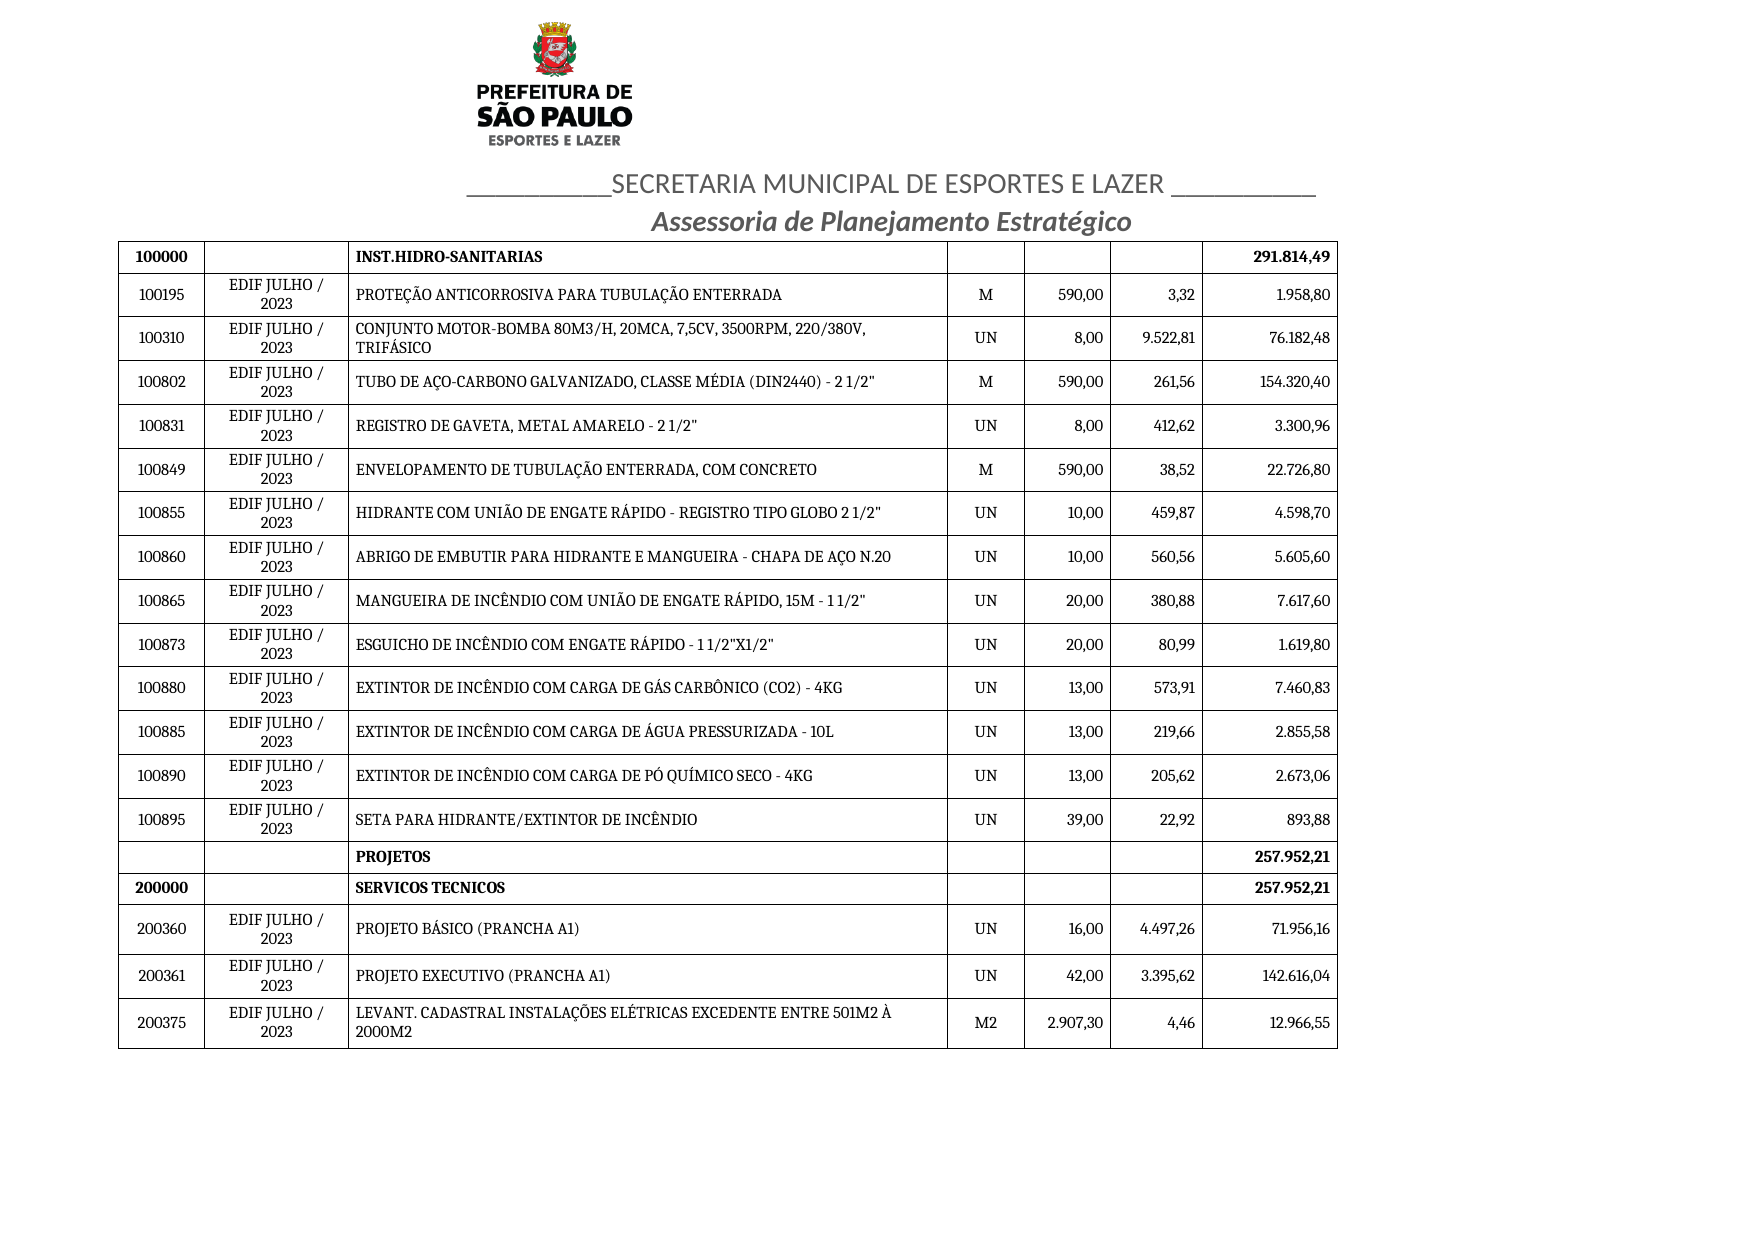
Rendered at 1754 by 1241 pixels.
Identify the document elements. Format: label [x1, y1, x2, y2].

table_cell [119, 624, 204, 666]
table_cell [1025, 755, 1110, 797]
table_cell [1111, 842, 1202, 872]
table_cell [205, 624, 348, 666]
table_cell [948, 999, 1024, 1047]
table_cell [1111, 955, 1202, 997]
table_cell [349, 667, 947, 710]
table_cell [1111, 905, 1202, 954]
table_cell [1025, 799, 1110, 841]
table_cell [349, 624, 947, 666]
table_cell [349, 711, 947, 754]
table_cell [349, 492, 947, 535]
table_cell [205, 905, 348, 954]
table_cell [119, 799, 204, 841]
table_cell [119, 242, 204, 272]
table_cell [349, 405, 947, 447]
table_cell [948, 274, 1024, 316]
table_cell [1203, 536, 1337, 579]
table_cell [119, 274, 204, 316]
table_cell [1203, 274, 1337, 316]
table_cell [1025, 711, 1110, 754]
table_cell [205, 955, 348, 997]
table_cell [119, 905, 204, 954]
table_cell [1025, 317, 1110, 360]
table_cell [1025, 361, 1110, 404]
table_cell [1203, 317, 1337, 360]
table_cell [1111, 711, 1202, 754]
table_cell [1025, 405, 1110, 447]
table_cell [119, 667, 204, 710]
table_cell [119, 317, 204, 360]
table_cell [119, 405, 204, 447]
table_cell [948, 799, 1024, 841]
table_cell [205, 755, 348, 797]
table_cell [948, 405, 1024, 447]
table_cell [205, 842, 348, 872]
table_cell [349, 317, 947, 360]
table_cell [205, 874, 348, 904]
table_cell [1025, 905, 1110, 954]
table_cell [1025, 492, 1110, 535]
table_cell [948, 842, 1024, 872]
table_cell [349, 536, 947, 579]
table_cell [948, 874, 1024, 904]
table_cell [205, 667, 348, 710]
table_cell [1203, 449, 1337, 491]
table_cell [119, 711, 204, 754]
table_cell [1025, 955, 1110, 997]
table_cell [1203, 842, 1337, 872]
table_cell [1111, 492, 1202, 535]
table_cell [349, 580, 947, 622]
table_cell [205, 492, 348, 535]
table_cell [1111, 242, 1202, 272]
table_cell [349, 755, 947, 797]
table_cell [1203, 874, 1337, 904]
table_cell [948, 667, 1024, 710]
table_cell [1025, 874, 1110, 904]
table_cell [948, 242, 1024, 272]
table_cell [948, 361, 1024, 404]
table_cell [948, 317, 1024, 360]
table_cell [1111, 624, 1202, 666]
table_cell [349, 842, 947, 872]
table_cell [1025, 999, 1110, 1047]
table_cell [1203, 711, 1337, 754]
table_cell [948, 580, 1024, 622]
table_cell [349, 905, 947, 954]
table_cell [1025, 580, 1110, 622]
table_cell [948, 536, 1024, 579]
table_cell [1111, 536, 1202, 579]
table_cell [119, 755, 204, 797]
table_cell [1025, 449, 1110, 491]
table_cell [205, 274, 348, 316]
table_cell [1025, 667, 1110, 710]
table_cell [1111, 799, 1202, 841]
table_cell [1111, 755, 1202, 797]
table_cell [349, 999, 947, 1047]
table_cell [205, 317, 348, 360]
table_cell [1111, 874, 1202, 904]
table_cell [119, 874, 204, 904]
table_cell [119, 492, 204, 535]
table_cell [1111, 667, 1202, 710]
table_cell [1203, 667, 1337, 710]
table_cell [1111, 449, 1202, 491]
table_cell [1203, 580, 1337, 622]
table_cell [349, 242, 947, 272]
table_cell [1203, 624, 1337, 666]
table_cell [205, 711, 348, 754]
picture [442, 0, 667, 168]
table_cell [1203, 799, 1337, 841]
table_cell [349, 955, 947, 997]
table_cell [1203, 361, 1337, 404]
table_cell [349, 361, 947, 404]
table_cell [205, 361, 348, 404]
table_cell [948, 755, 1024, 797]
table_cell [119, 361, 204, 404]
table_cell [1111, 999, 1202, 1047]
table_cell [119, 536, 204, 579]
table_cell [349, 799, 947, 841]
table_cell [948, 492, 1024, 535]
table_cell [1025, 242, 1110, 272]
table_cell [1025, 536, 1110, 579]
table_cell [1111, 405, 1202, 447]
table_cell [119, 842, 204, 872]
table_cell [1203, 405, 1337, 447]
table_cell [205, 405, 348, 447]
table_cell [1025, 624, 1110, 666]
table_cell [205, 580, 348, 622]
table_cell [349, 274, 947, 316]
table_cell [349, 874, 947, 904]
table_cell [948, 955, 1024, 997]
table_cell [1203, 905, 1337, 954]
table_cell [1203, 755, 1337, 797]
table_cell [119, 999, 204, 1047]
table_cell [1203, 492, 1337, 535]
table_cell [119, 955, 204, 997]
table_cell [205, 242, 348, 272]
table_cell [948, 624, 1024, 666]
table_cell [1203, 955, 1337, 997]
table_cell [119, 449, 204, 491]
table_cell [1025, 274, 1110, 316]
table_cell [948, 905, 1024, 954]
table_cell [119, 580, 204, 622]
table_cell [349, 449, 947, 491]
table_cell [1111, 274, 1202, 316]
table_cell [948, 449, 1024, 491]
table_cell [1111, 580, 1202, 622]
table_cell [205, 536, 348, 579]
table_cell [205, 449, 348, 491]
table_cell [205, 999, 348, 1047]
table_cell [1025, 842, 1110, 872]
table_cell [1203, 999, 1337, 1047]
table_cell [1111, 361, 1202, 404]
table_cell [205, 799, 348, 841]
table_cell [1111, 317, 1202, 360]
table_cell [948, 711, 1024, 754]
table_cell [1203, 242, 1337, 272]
